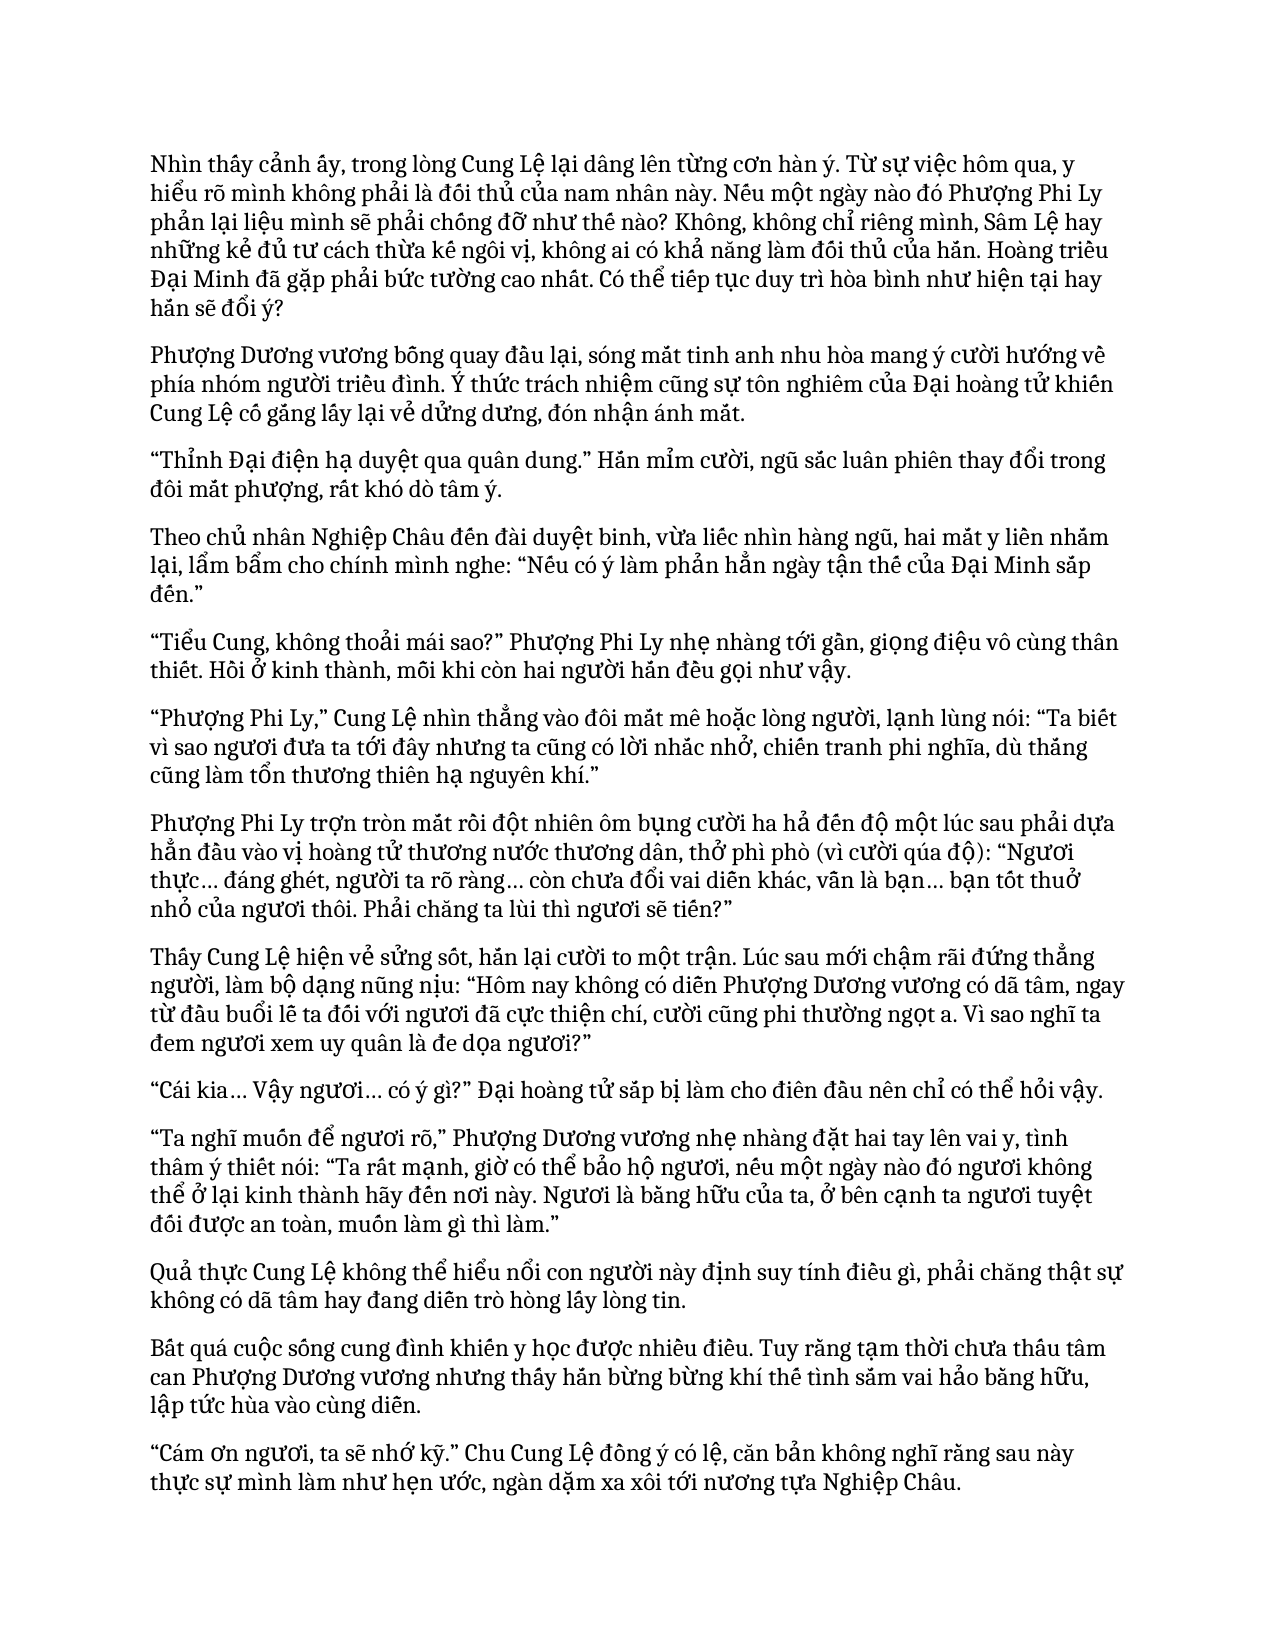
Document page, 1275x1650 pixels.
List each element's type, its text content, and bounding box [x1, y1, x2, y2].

text “Cám ơn ngươi, ta sẽ nhớ kỹ.” Chu Cung Lệ đồng ý có lệ, căn bản không nghĩ rằng sau này thực sự mình làm như hẹn ước, ngàn dặm xa xôi tới nương tựa Nghiệp Châu. [150, 1439, 1125, 1496]
text Nhìn thấy cảnh ấy, trong lòng Cung Lệ lại dâng lên từng cơn hàn ý. Từ sự việc hôm qua, y hiểu rõ mình không phải là đối thủ của nam nhân này. Nếu một ngày nào đó Phượng Phi Ly phản lại liệu mình sẽ phải chống đỡ như thế nào? Không, không chỉ riêng mình, Sâm Lệ hay những kẻ đủ tư cách thừa kế ngôi vị, không ai có khả năng làm đối thủ của hắn. Hoàng triều Đại Minh đã gặp phải bức tường cao nhất. Có thể tiếp tục duy trì hòa bình như hiện tại hay hắn sẽ đổi ý? [150, 150, 1125, 322]
text Theo chủ nhân Nghiệp Châu đến đài duyệt binh, vừa liếc nhìn hàng ngũ, hai mắt y liền nhắm lại, lẩm bẩm cho chính mình nghe: “Nếu có ý làm phản hẳn ngày tận thế của Đại Minh sắp đến.” [150, 522, 1125, 609]
text Phượng Dương vương bỗng quay đầu lại, sóng mắt tinh anh nhu hòa mang ý cười hướng về phía nhóm người triều đình. Ý thức trách nhiệm cũng sự tôn nghiêm của Đại hoàng tử khiến Cung Lệ cố gắng lấy lại vẻ dửng dưng, đón nhận ánh mắt. [150, 341, 1125, 427]
text “Ta nghĩ muốn để ngươi rõ,” Phượng Dương vương nhẹ nhàng đặt hai tay lên vai y, tình thâm ý thiết nói: “Ta rất mạnh, giờ có thể bảo hộ ngươi, nếu một ngày nào đó ngươi không thể ở lại kinh thành hãy đến nơi này. Ngươi là bằng hữu của ta, ở bên cạnh ta ngươi tuyệt đối được an toàn, muốn làm gì thì làm.” [150, 1124, 1125, 1239]
text Phượng Phi Ly trợn tròn mắt rồi đột nhiên ôm bụng cười ha hả đến độ một lúc sau phải dựa hẳn đầu vào vị hoàng tử thương nước thương dân, thở phì phò (vì cười qúa độ): “Ngươi thực… đáng ghét, người ta rõ ràng… còn chưa đổi vai diễn khác, vẫn là bạn… bạn tốt thuở nhỏ của ngươi thôi. Phải chăng ta lùi thì ngươi sẽ tiến?” [150, 809, 1125, 924]
text “Phượng Phi Ly,” Cung Lệ nhìn thẳng vào đôi mắt mê hoặc lòng người, lạnh lùng nói: “Ta biết vì sao ngươi đưa ta tới đây nhưng ta cũng có lời nhắc nhở, chiến tranh phi nghĩa, dù thắng cũng làm tổn thương thiên hạ nguyên khí.” [150, 704, 1125, 790]
text “Cái kia… Vậy ngươi… có ý gì?” Đại hoàng tử sắp bị làm cho điên đầu nên chỉ có thể hỏi vậy. [150, 1076, 1125, 1105]
text Quả thực Cung Lệ không thể hiểu nổi con người này định suy tính điều gì, phải chăng thật sự không có dã tâm hay đang diễn trò hòng lấy lòng tin. [150, 1257, 1125, 1315]
text Bất quá cuộc sống cung đình khiến y học được nhiều điều. Tuy rằng tạm thời chưa thấu tâm can Phượng Dương vương nhưng thấy hắn bừng bừng khí thế tình sắm vai hảo bằng hữu, lập tức hùa vào cùng diễn. [150, 1334, 1125, 1420]
text “Thỉnh Đại điện hạ duyệt qua quân dung.” Hắn mỉm cười, ngũ sắc luân phiên thay đổi trong đôi mắt phượng, rất khó dò tâm ý. [150, 446, 1125, 504]
text “Tiểu Cung, không thoải mái sao?” Phượng Phi Ly nhẹ nhàng tới gần, giọng điệu vô cùng thân thiết. Hồi ở kinh thành, mỗi khi còn hai người hắn đều gọi như vậy. [150, 627, 1125, 685]
text Thấy Cung Lệ hiện vẻ sửng sốt, hắn lại cười to một trận. Lúc sau mới chậm rãi đứng thẳng người, làm bộ dạng nũng nịu: “Hôm nay không có diễn Phượng Dương vương có dã tâm, ngay từ đầu buổi lễ ta đối với ngươi đã cực thiện chí, cười cũng phi thường ngọt a. Vì sao nghĩ ta đem ngươi xem uy quân là đe dọa ngươi?” [150, 942, 1125, 1057]
